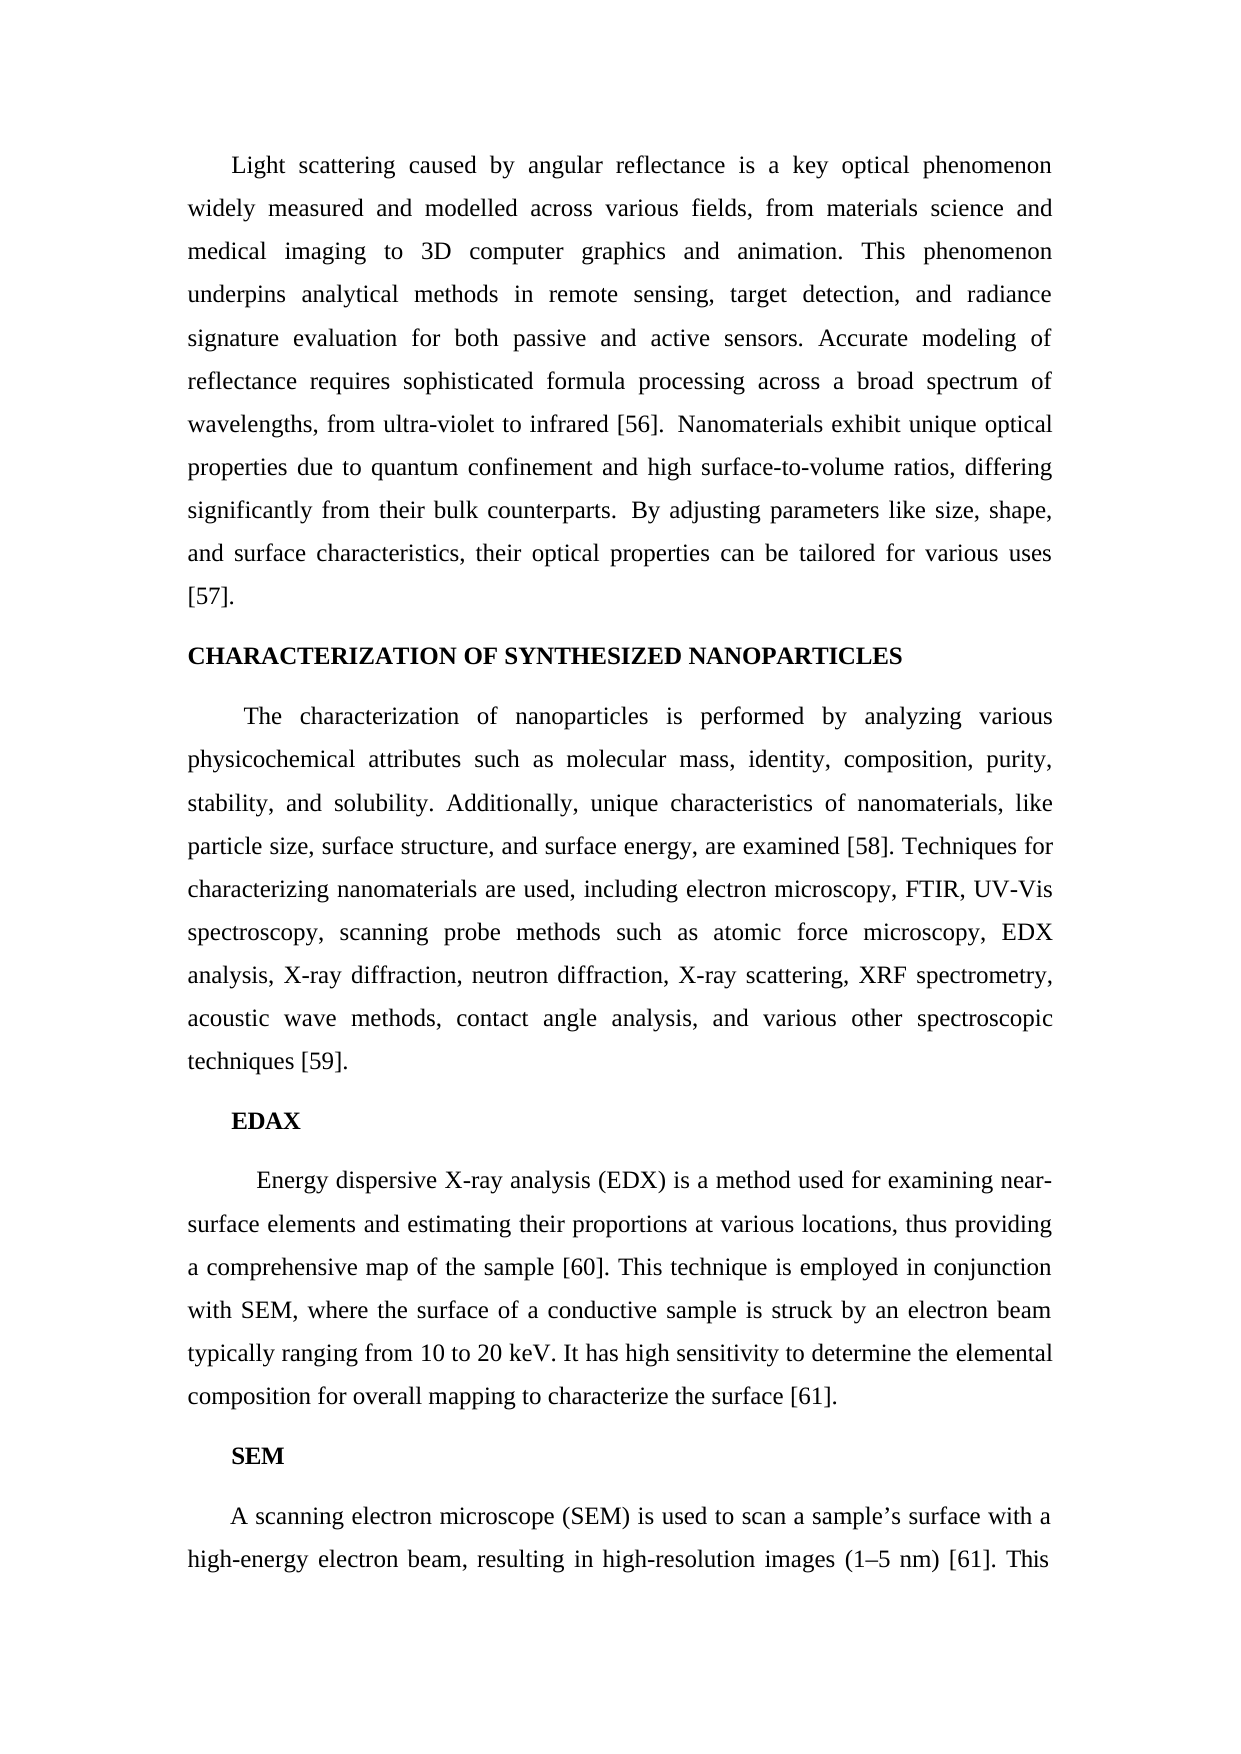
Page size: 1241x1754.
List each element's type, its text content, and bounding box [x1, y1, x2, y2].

text Light scattering caused by angular reflectance is a key optical phenomenon widely measured and modelled across various fields, from materials science and medical imaging to 3D computer graphics and animation. This phenomenon underpins analytical methods in remote sensing, target detection, and radiance signature evaluation for both passive and active sensors. Accurate modeling of reflectance requires sophisticated formula processing across a broad spectrum of wavelengths, from ultra-violet to infrared [56]. Nanomaterials exhibit unique optical properties due to quantum confinement and high surface-to-volume ratios, differing significantly from their bulk counterparts. By adjusting parameters like size, shape, and surface characteristics, their optical properties can be tailored for various uses [57]. [187, 150, 1053, 610]
text A scanning electron microscope (SEM) is used to scan a sample’s surface with a high-energy electron beam, resulting in high-resolution images (1–5 nm) [61]. This [187, 1501, 1053, 1573]
subtitle CHARACTERIZATION OF SYNTHESIZED NANOPARTICLES [187, 641, 1063, 670]
text Energy dispersive X-ray analysis (EDX) is a method used for examining near- surface elements and estimating their proportions at various locations, thus providing a comprehensive map of the sample [60]. This technique is employed in conjunction with SEM, where the surface of a conductive sample is struck by an electron beam typically ranging from 10 to 20 keV. It has high sensitivity to determine the elemental composition for overall mapping to characterize the surface [61]. [187, 1166, 1053, 1410]
subtitle SEM [231, 1441, 1063, 1470]
text The characterization of nanoparticles is performed by analyzing various physicochemical attributes such as molecular mass, identity, composition, purity, stability, and solubility. Additionally, unique characteristics of nanomaterials, like particle size, surface structure, and surface energy, are examined [58]. Techniques for characterizing nanomaterials are used, including electron microscopy, FTIR, UV-Vis spectroscopy, scanning probe methods such as atomic force microscopy, EDX analysis, X-ray diffraction, neutron diffraction, X-ray scattering, XRF spectrometry, acoustic wave methods, contact angle analysis, and various other spectroscopic techniques [59]. [187, 701, 1054, 1075]
subtitle EDAX [231, 1106, 1063, 1135]
